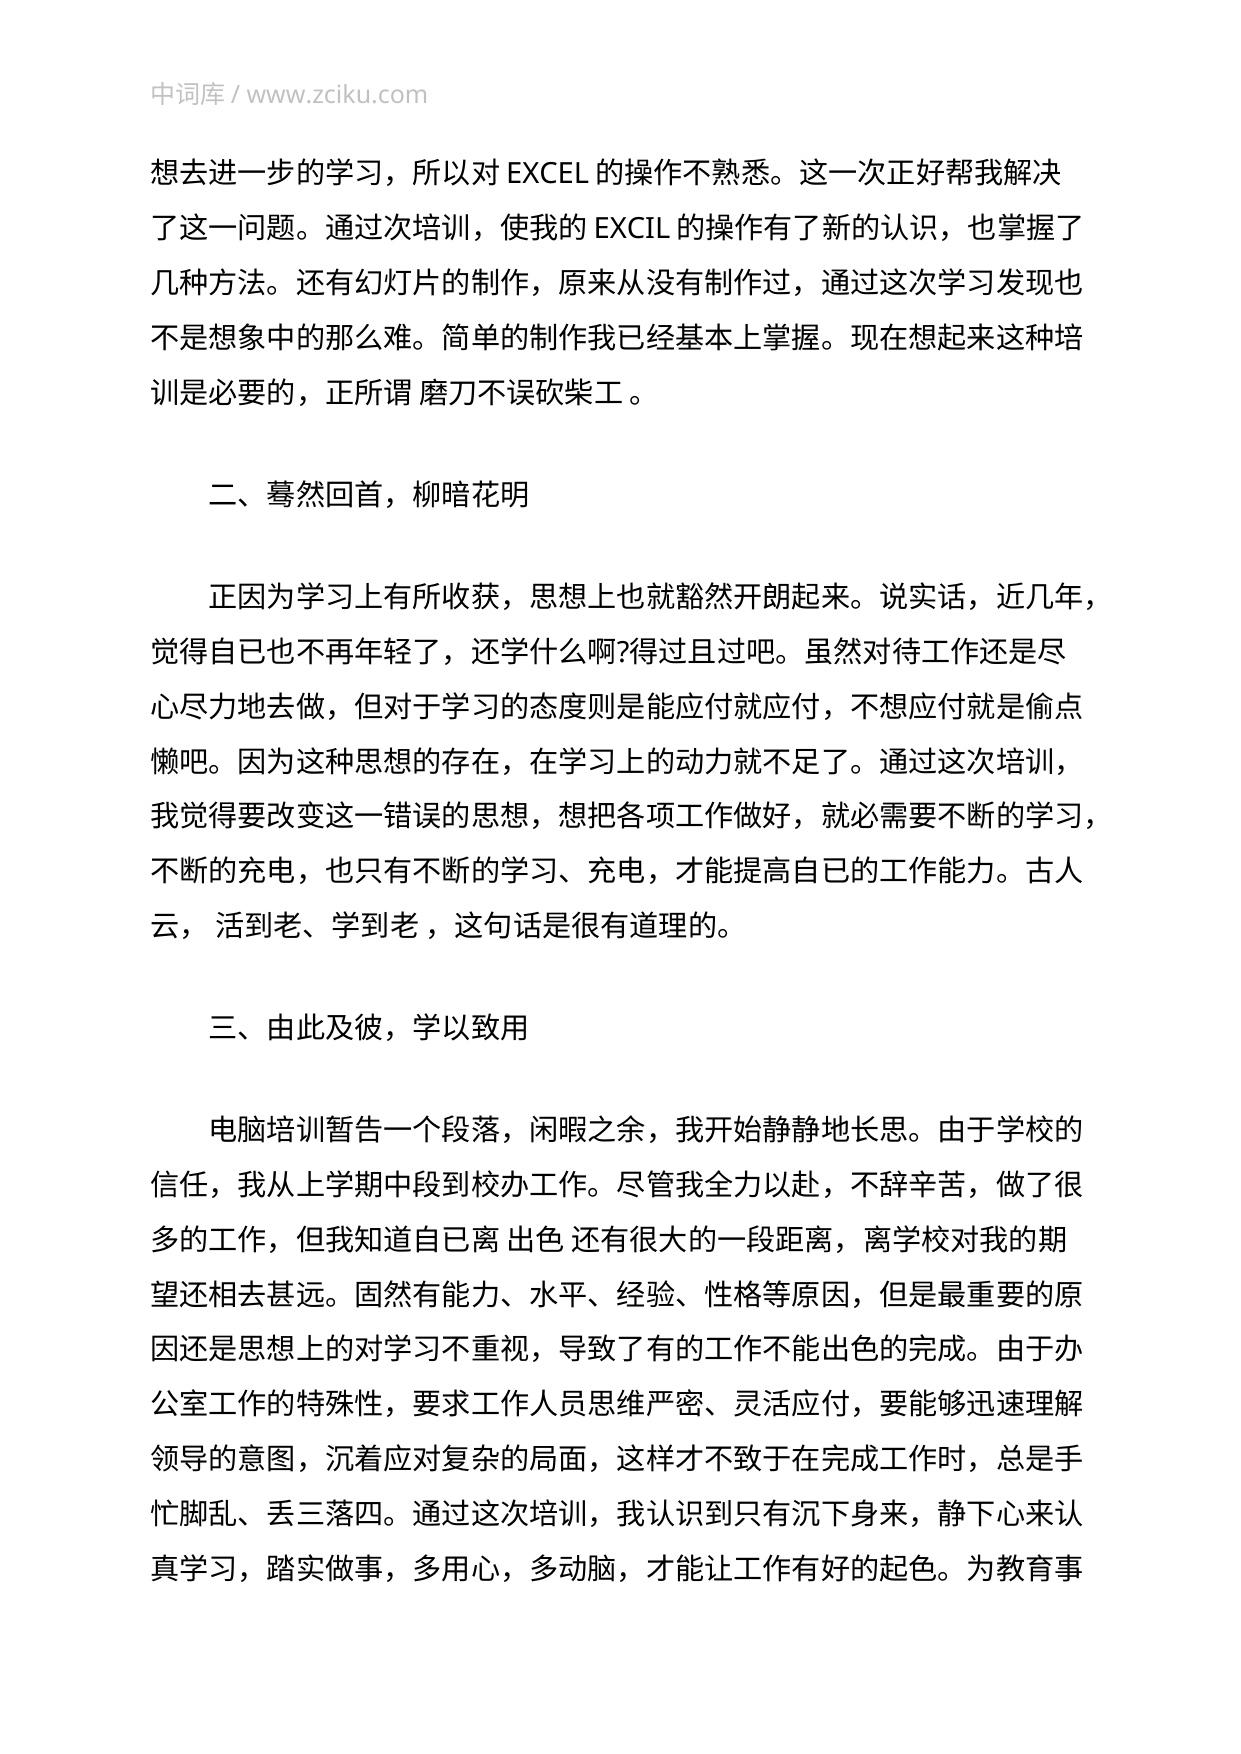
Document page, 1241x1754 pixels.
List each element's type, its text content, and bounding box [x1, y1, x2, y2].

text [150, 1106, 1090, 1588]
text 三、由此及彼，学以致用 [150, 1004, 1090, 1047]
text 二、蓦然回首，柳暗花明 [150, 472, 1090, 514]
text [150, 150, 1090, 412]
text 正因为学习上有所收获，思想上也就豁然开朗起来。说实话，近几年，觉得自已也不再年轻了，还学什么啊?得过且过吧。虽然对待工作还是尽心尽力地去做，但对于学习的态度则是能应付就应付，不想应付就是偷点懒吧。因为这种思想的存在，在学习上的动力就不足了。通过这次培训，我觉得要改变这一错误的思想，想把各项工作做好，就必需要不断的学习，不断的充电，也只有不断的学习、充电，才能提高自已的工作能力。古人云， 活到老、学到老 ，这句话是很有道理的。 [150, 573, 1090, 945]
